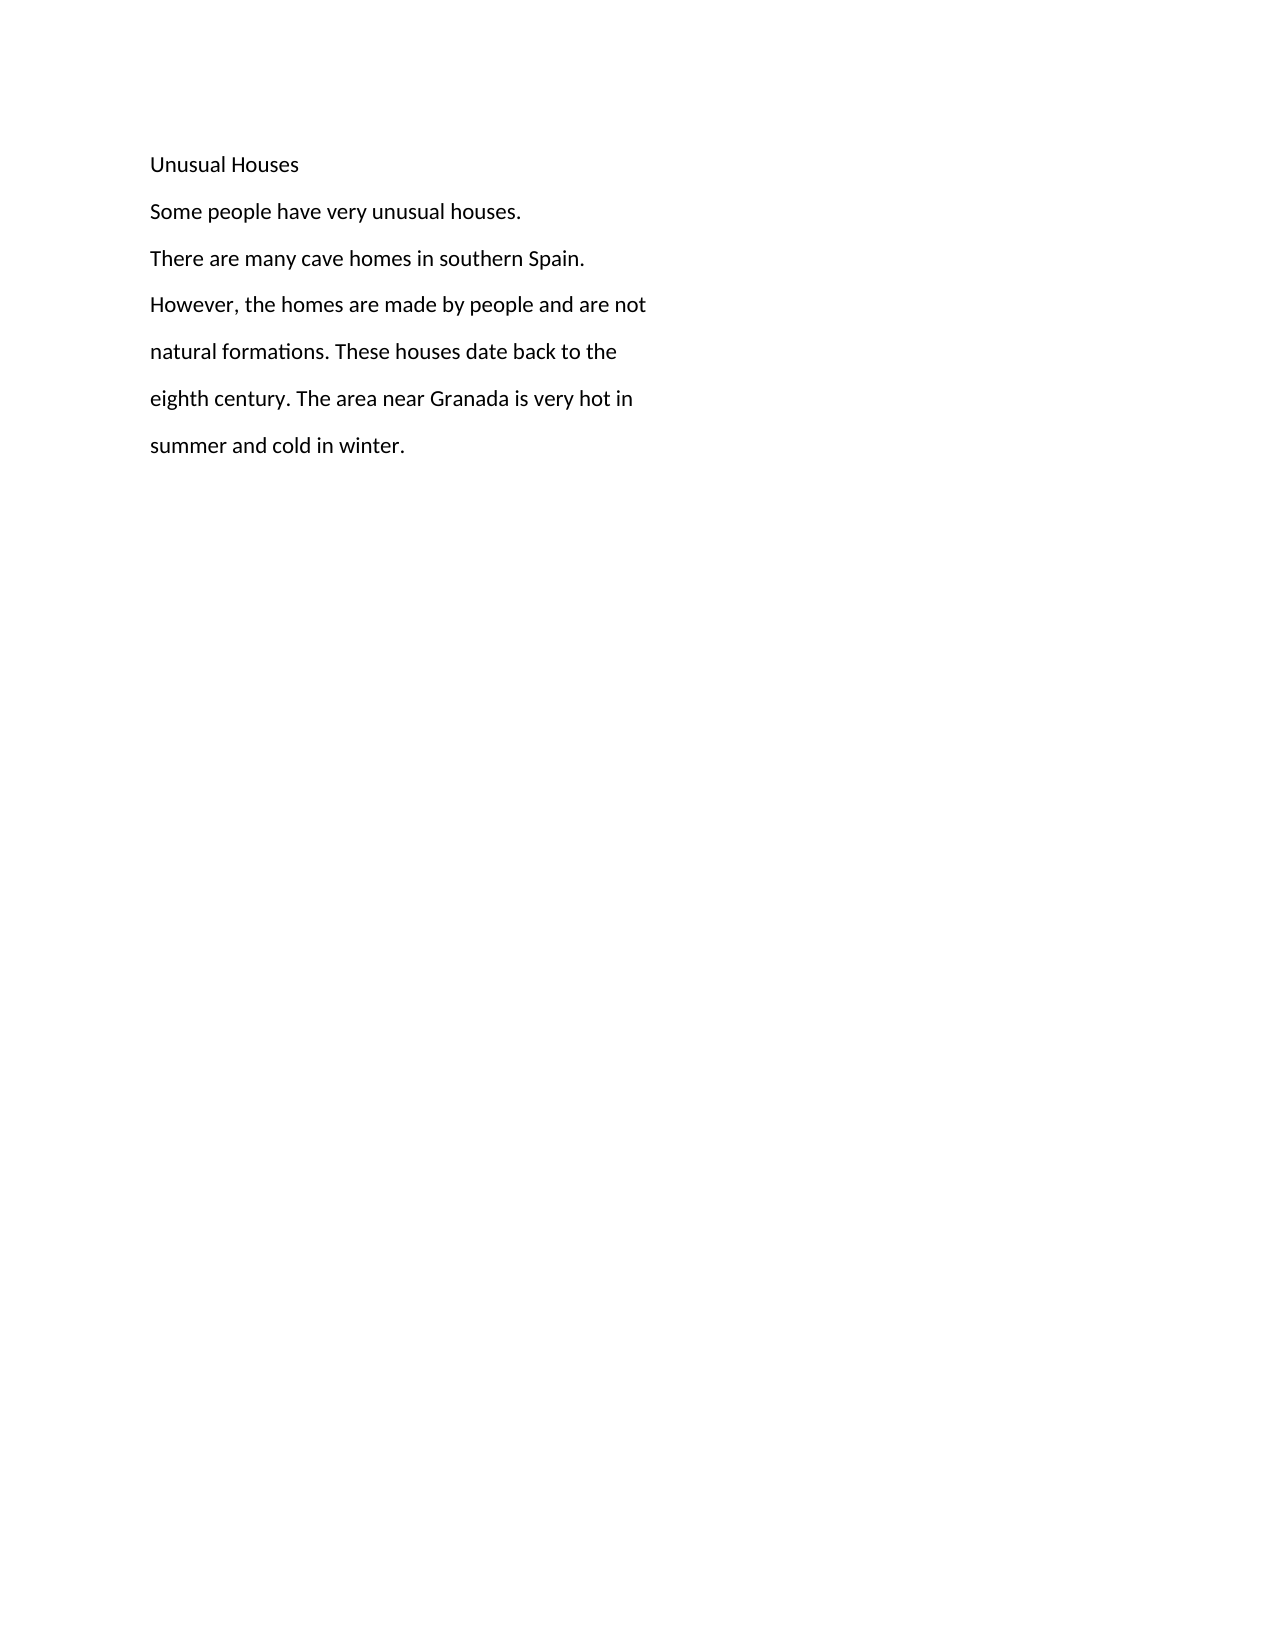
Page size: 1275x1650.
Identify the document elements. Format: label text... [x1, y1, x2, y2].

text However, the homes are made by people and are not [150, 291, 1125, 319]
text natural formations. These houses date back to the [150, 337, 1125, 366]
text Some people have very unusual houses. [150, 197, 1125, 225]
text There are many cave homes in southern Spain. [150, 244, 1125, 272]
text summer and cold in winter. [150, 431, 1125, 459]
text eighth century. The area near Granada is very hot in [150, 384, 1125, 412]
text Unusual Houses [150, 150, 1125, 178]
